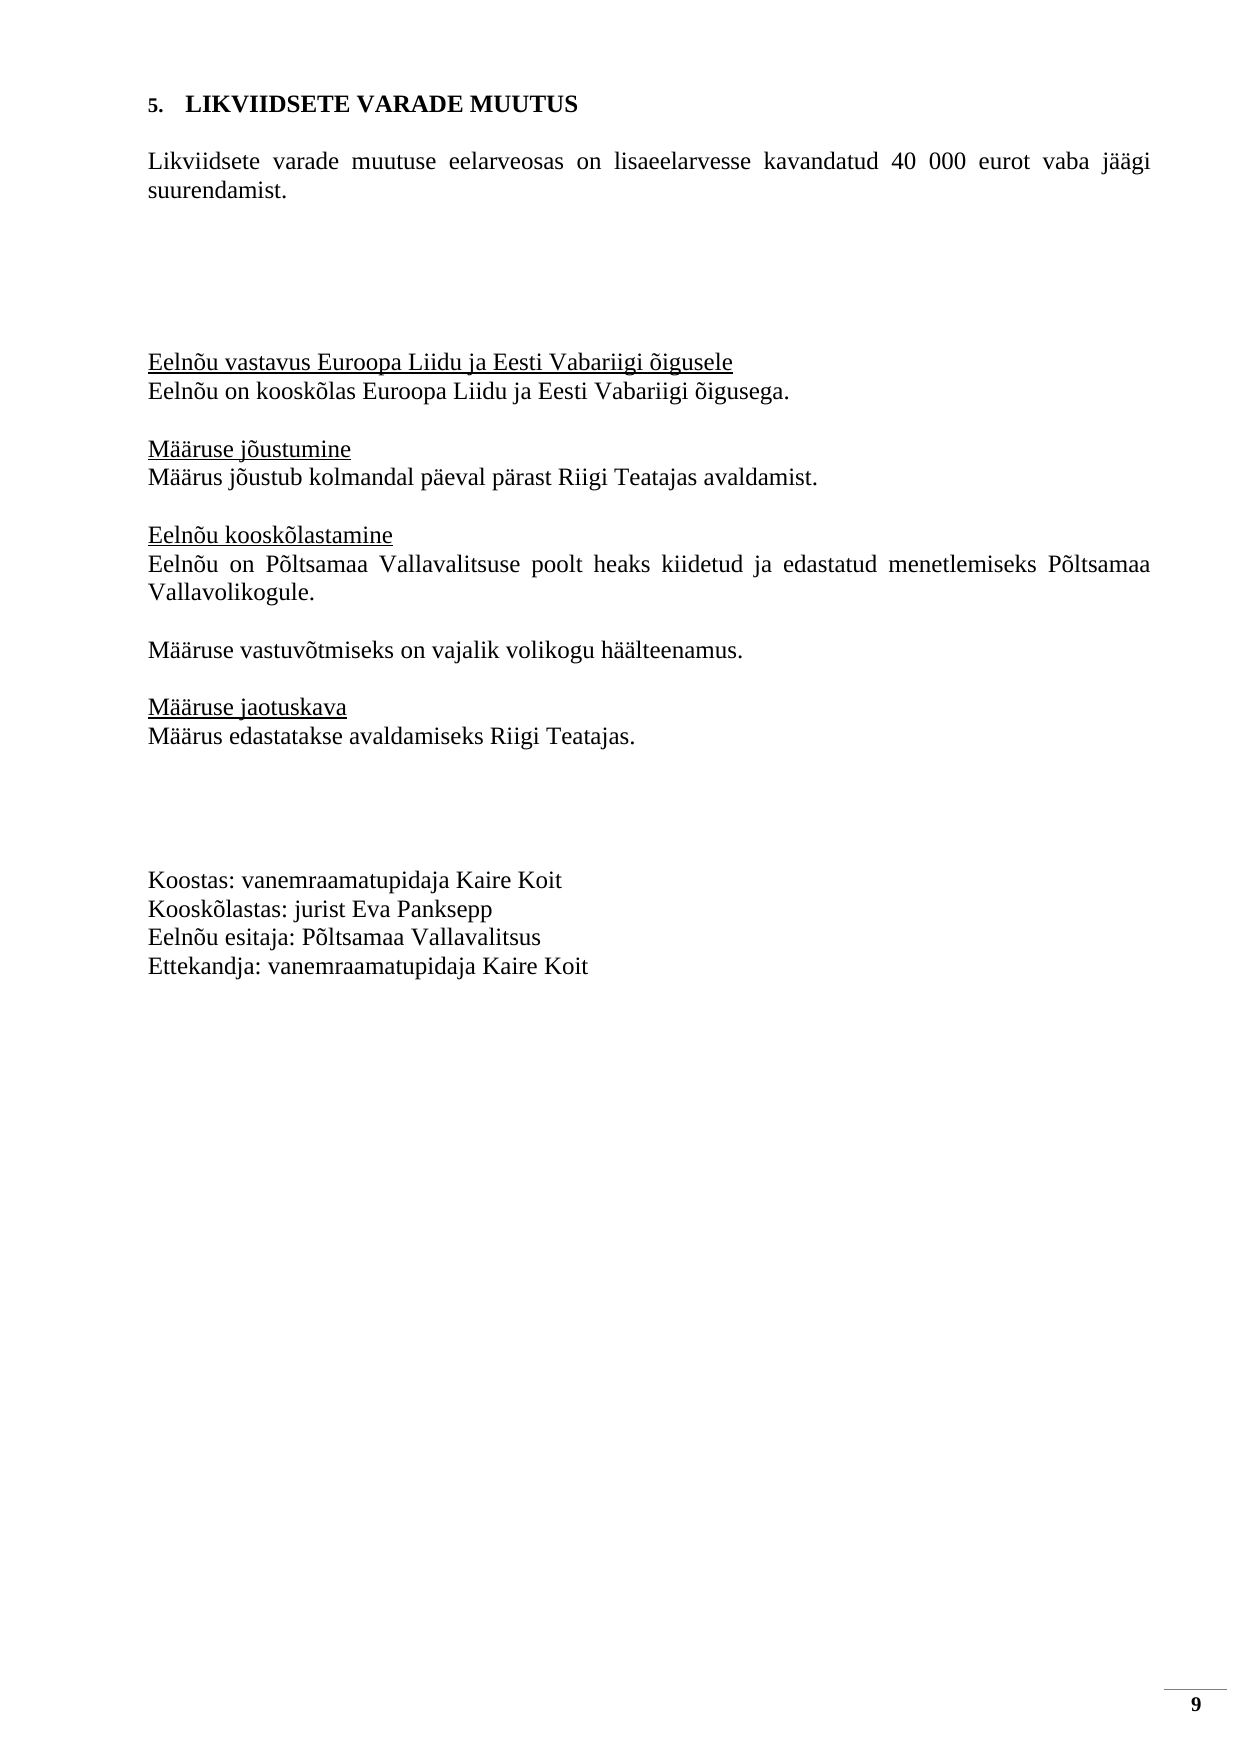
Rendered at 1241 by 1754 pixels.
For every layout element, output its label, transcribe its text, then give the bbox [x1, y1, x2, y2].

text Määruse vastuvõtmiseks on vajalik volikogu häälteenamus. [148, 635, 1152, 664]
text Eelnõu esitaja: Põltsamaa Vallavalitsus [148, 922, 1152, 951]
text Kooskõlastas: jurist Eva Panksepp [148, 894, 1152, 922]
text Eelnõu kooskõlastamine [148, 520, 1152, 549]
text Eelnõu on Põltsamaa Vallavalitsuse poolt heaks kiidetud ja edastatud menetlemiseks Põltsamaa Vallavolikogule. [148, 549, 1152, 606]
subtitle Ettekandja: vanemraamatupidaja Kaire Koit [148, 951, 1152, 980]
text Määrus edastatakse avaldamiseks Riigi Teatajas. [148, 721, 1152, 750]
text Eelnõu vastavus Euroopa Liidu ja Eesti Vabariigi õigusele [148, 347, 1152, 376]
text Määruse jaotuskava [148, 692, 1152, 721]
text Määrus jõustub kolmandal päeval pärast Riigi Teatajas avaldamist. [148, 462, 1152, 491]
subtitle LIKVIIDSETE VARADE MUUTUS [148, 89, 1152, 117]
subtitle Koostas: vanemraamatupidaja Kaire Koit [148, 865, 1152, 894]
text Likviidsete varade muutuse eelarveosas on lisaeelarvesse kavandatud 40 000 eurot vaba jäägi suurendamist. [148, 146, 1152, 204]
text Eelnõu on kooskõlas Euroopa Liidu ja Eesti Vabariigi õigusega. [148, 376, 1152, 405]
text Määruse jõustumine [148, 434, 1152, 462]
